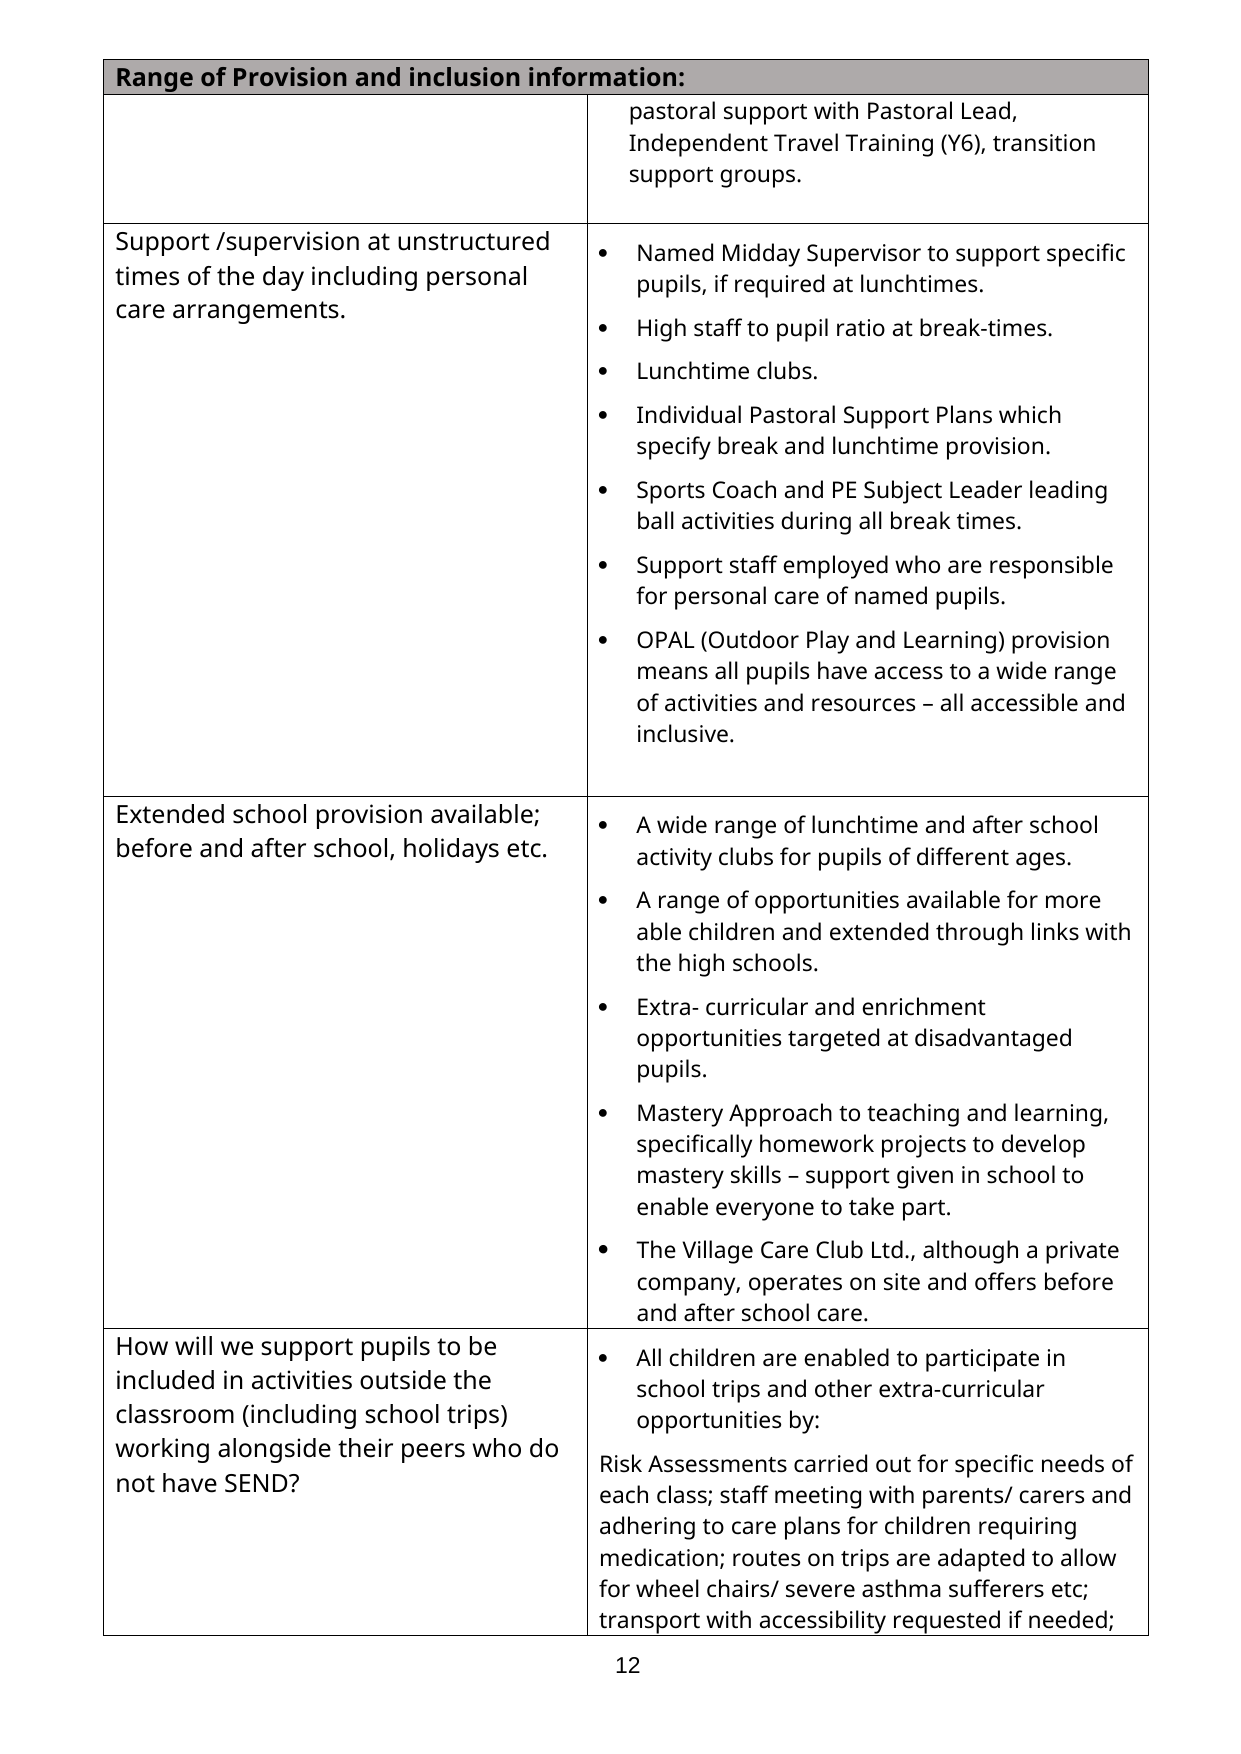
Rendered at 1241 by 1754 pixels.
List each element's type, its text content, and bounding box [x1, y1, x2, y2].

table_cell A wide range of lunchtime and after school activity clubs for pupils of different ages. A range of opportunities available for more able children and extended through links with the high schools. Extra- curricular and enrichment opportunities targeted at disadvantaged pupils. Mastery Approach to teaching and learning, specifically homework projects to develop mastery skills – support given in school to enable everyone to take part. The Village Care Club Ltd., although a private company, operates on site and offers before and after school care. [588, 797, 1148, 1328]
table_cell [588, 1329, 1148, 1635]
table_cell Extended school provision available; before and after school, holidays etc. [104, 797, 587, 1328]
table_cell Named Midday Supervisor to support specific pupils, if required at lunchtimes. High staff to pupil ratio at break-times. Lunchtime clubs. Individual Pastoral Support Plans which specify break and lunchtime provision. Sports Coach and PE Subject Leader leading ball activities during all break times. Support staff employed who are responsible for personal care of named pupils. OPAL (Outdoor Play and Learning) provision means all pupils have access to a wide range of activities and resources – all accessible and inclusive. [588, 224, 1148, 796]
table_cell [104, 95, 587, 223]
table_header Range of Provision and inclusion information: [104, 60, 1148, 94]
table_cell Support /supervision at unstructured times of the day including personal care arrangements. [104, 224, 587, 796]
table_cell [104, 1329, 587, 1635]
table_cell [588, 95, 1148, 223]
